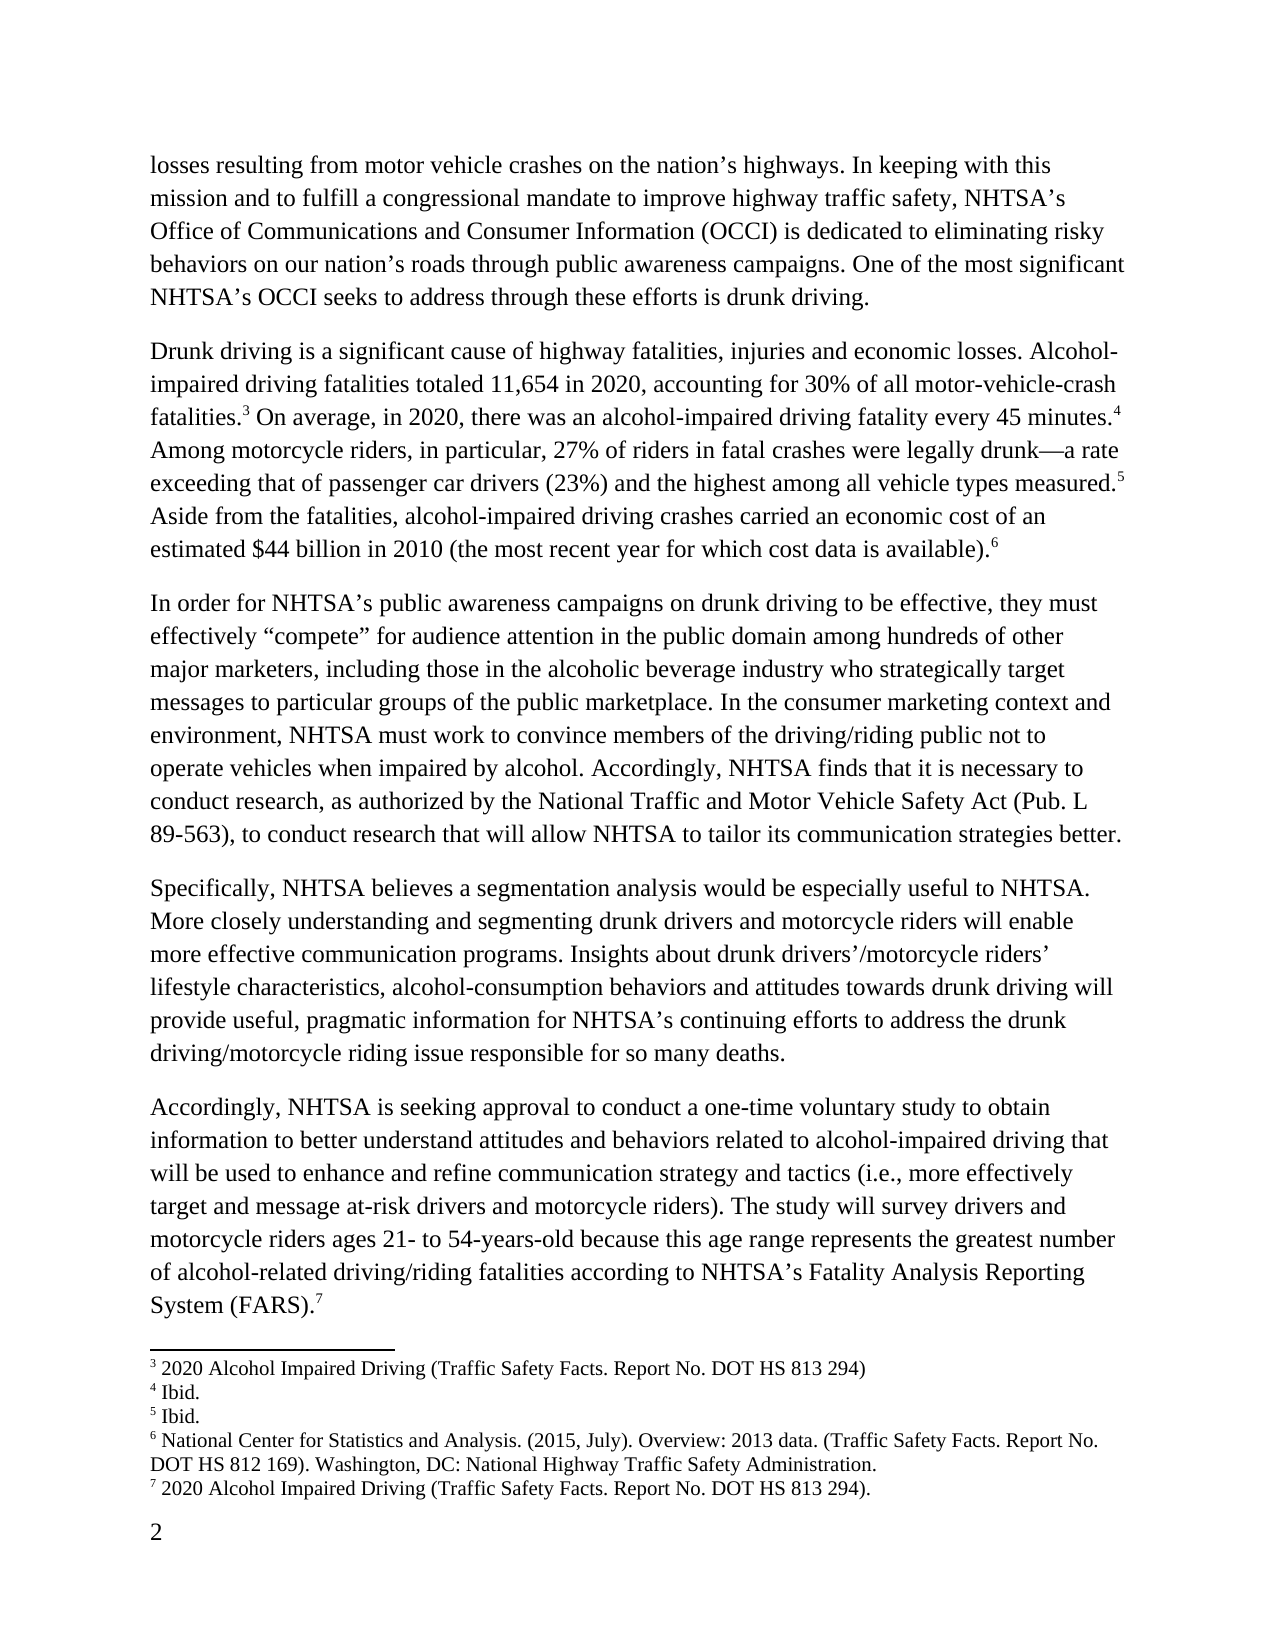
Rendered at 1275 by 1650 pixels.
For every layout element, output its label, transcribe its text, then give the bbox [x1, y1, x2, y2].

text Drunk driving is a significant cause of highway fatalities, injuries and economic losses. Alcohol-impaired driving fatalities totaled 11,654 in 2020, accounting for 30% of all motor-vehicle-crash fatalities. On average, in 2020, there was an alcohol-impaired driving fatality every 45 minutes. Among motorcycle riders, in particular, 27% of riders in fatal crashes were legally drunk—a rate exceeding that of passenger car drivers (23%) and the highest among all vehicle types measured. Aside from the fatalities, alcohol-impaired driving crashes carried an economic cost of an estimated $44 billion in 2010 (the most recent year for which cost data is available). [150, 336, 1125, 563]
text In order for NHTSA’s public awareness campaigns on drunk driving to be effective, they must effectively “compete” for audience attention in the public domain among hundreds of other major marketers, including those in the alcoholic beverage industry who strategically target messages to particular groups of the public marketplace. In the consumer marketing context and environment, NHTSA must work to convince members of the driving/riding public not to operate vehicles when impaired by alcohol. Accordingly, NHTSA finds that it is necessary to conduct research, as authorized by the National Traffic and Motor Vehicle Safety Act (Pub. L 89-563), to conduct research that will allow NHTSA to tailor its communication strategies better. [150, 588, 1125, 848]
text Specifically, NHTSA believes a segmentation analysis would be especially useful to NHTSA. More closely understanding and segmenting drunk drivers and motorcycle riders will enable more effective communication programs. Insights about drunk drivers’/motorcycle riders’ lifestyle characteristics, alcohol-consumption behaviors and attitudes towards drunk driving will provide useful, pragmatic information for NHTSA’s continuing efforts to address the drunk driving/motorcycle riding issue responsible for so many deaths. [150, 873, 1125, 1067]
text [150, 150, 1125, 311]
text Accordingly, NHTSA is seeking approval to conduct a one-time voluntary study to obtain information to better understand attitudes and behaviors related to alcohol-impaired driving that will be used to enhance and refine communication strategy and tactics (i.e., more effectively target and message at-risk drivers and motorcycle riders). The study will survey drivers and motorcycle riders ages 21- to 54-years-old because this age range represents the greatest number of alcohol-related driving/riding fatalities according to NHTSA’s Fatality Analysis Reporting System (FARS). [150, 1092, 1125, 1319]
